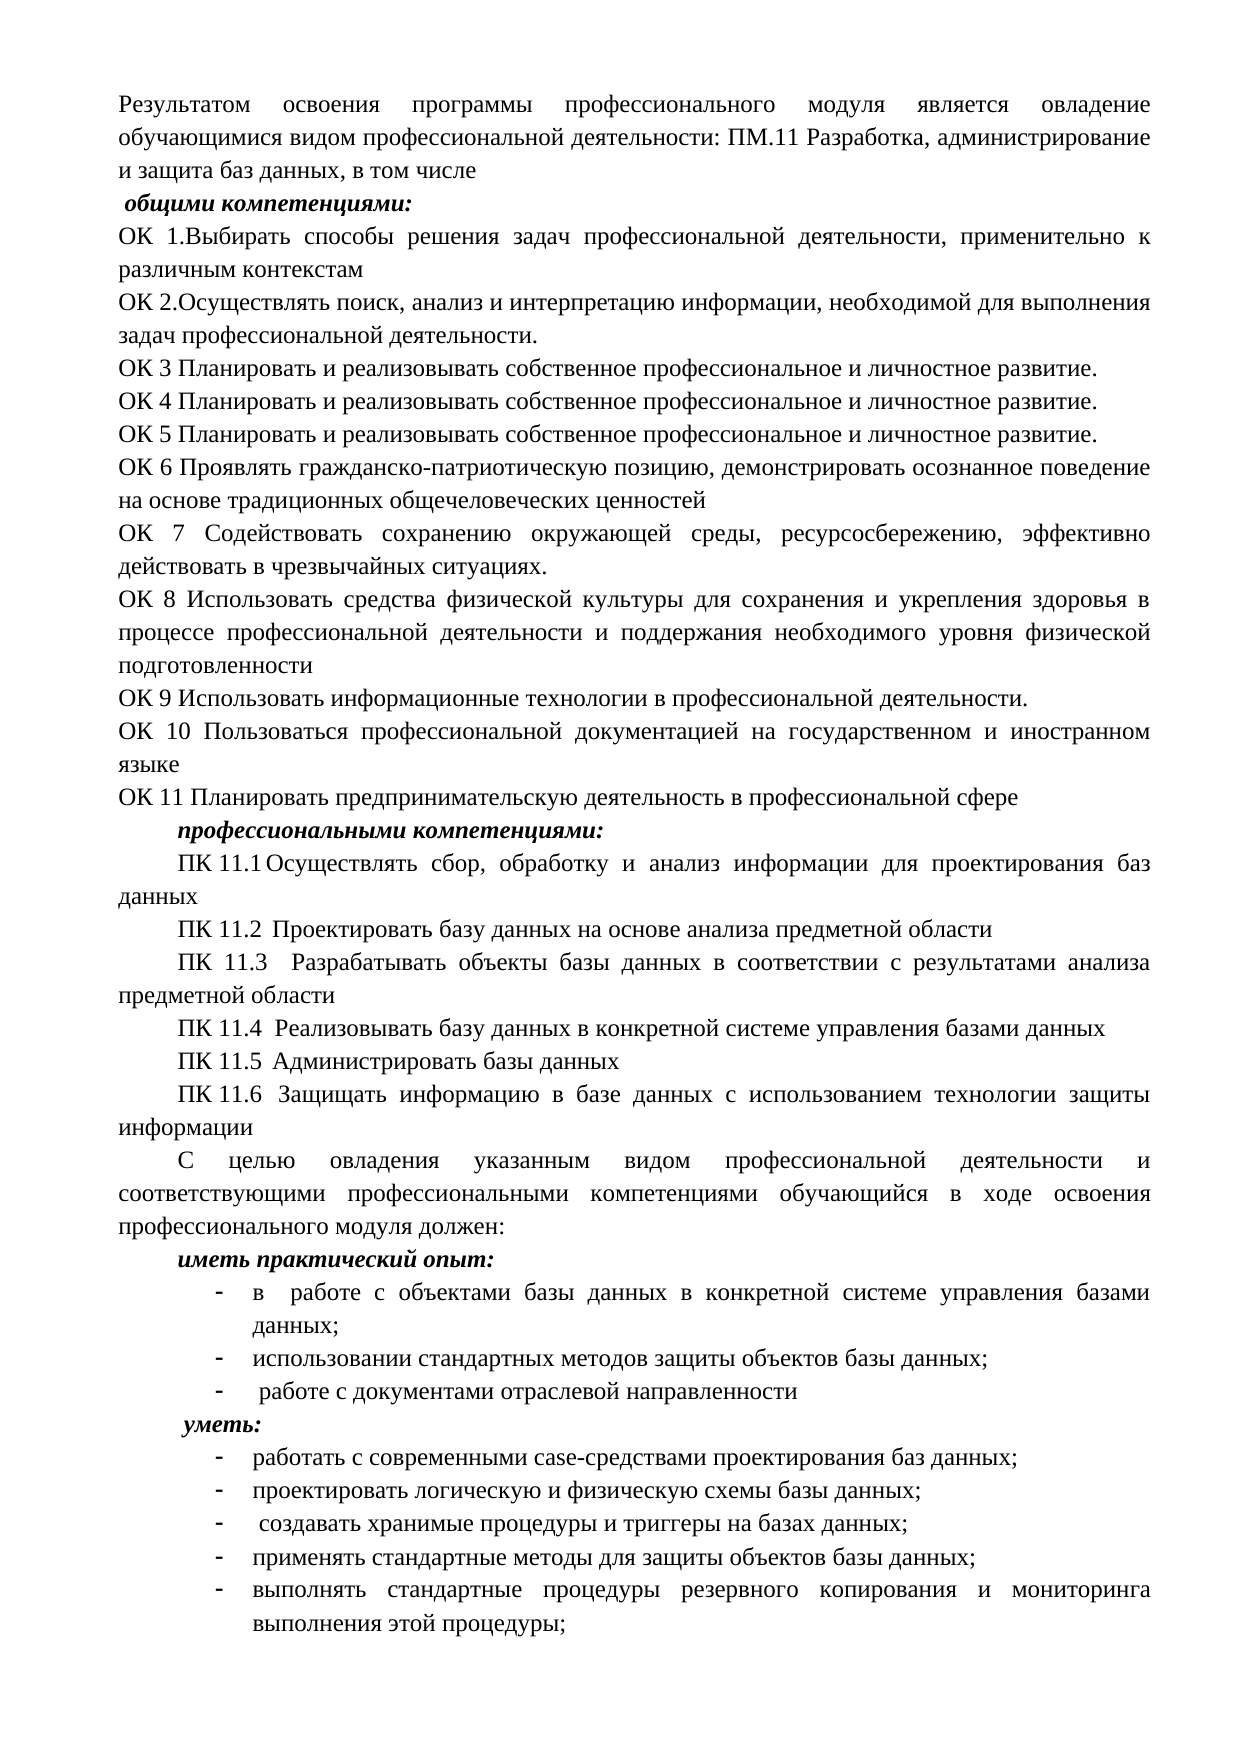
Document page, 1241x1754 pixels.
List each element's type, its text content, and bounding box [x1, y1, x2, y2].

text ОК 3 Планировать и реализовывать собственное профессиональное и личностное развитие. [118, 353, 1152, 382]
text ОК 8 Использовать средства физической культуры для сохранения и укрепления здоровья в процессе профессиональной деятельности и поддержания необходимого уровня физической подготовленности [118, 584, 1152, 679]
text профессиональными компетенциями: [118, 815, 1152, 844]
list работе с документами отраслевой направленности [215, 1376, 1152, 1405]
text ПК 11.2 Проектировать базу данных на основе анализа предметной области [118, 914, 1152, 943]
text общими компетенциями: [124, 188, 1152, 216]
text ОК 5 Планировать и реализовывать собственное профессиональное и личностное развитие. [118, 419, 1152, 448]
text ПК 11.3 Разрабатывать объекты базы данных в соответствии с результатами анализа предметной области [118, 947, 1152, 1009]
list проектировать логическую и физическую схемы базы данных; [215, 1476, 1152, 1504]
text иметь практический опыт: [118, 1244, 1152, 1273]
text ОК 2.Осуществлять поиск, анализ и интерпретацию информации, необходимой для выполнения задач профессиональной деятельности. [118, 287, 1152, 348]
list создавать хранимые процедуры и триггеры на базах данных; [215, 1508, 1152, 1537]
list использовании стандартных методов защиты объектов базы данных; [215, 1343, 1152, 1372]
text Результатом освоения программы профессионального модуля является овладение обучающимися видом профессиональной деятельности: ПМ.11 Разработка, администрирование и защита баз данных, в том числе [118, 89, 1152, 183]
text ОК 6 Проявлять гражданско-патриотическую позицию, демонстрировать осознанное поведение на основе традиционных общечеловеческих ценностей [118, 452, 1152, 514]
list в работе с объектами базы данных в конкретной системе управления базами данных; [215, 1277, 1152, 1339]
text ОК 9 Использовать информационные технологии в профессиональной деятельности. [118, 683, 1152, 712]
list выполнять стандартные процедуры резервного копирования и мониторинга выполнения этой процедуры; [215, 1574, 1152, 1636]
text ПК 11.6 Защищать информацию в базе данных с использованием технологии защиты информации [118, 1079, 1152, 1141]
text ПК 11.4 Реализовывать базу данных в конкретной системе управления базами данных [118, 1013, 1152, 1042]
list применять стандартные методы для защиты объектов базы данных; [215, 1542, 1152, 1570]
text ПК 11.1 Осуществлять сбор, обработку и анализ информации для проектирования баз данных [118, 848, 1152, 910]
text ОК 1.Выбирать способы решения задач профессиональной деятельности, применительно к различным контекстам [118, 221, 1152, 282]
text ОК 11 Планировать предпринимательскую деятельность в профессиональной сфере [118, 782, 1152, 811]
text уметь: [118, 1409, 1152, 1438]
text ОК 10 Пользоваться профессиональной документацией на государственном и иностранном языке [118, 716, 1152, 778]
text ОК 7 Содействовать сохранению окружающей среды, ресурсосбережению, эффективно действовать в чрезвычайных ситуациях. [118, 518, 1152, 580]
text С целью овладения указанным видом профессиональной деятельности и соответствующими профессиональными компетенциями обучающийся в ходе освоения профессионального модуля должен: [118, 1145, 1152, 1240]
text ПК 11.5 Администрировать базы данных [118, 1046, 1152, 1075]
list работать с современными case-средствами проектирования баз данных; [215, 1442, 1152, 1471]
text ОК 4 Планировать и реализовывать собственное профессиональное и личностное развитие. [118, 386, 1152, 414]
